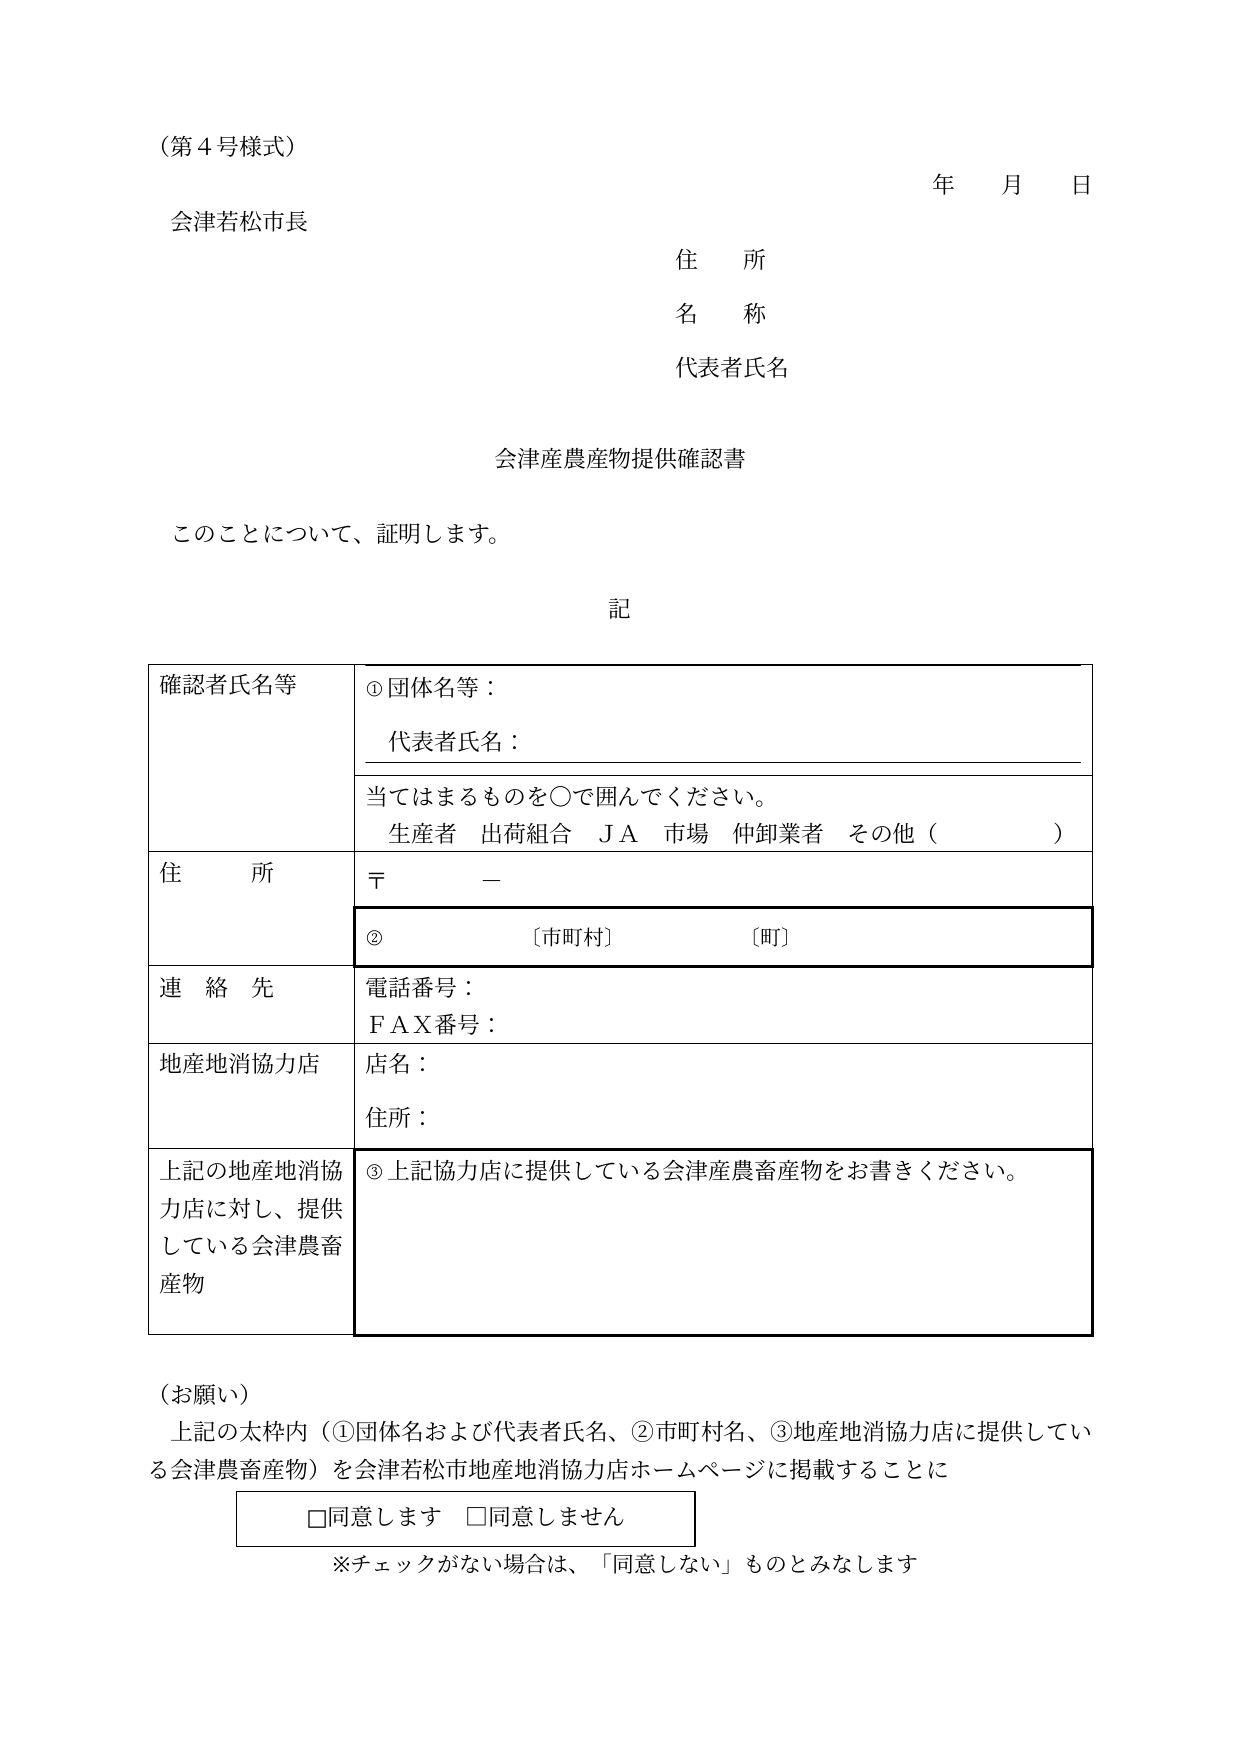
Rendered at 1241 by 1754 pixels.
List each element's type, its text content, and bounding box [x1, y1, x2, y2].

table_cell 〒 － [355, 852, 1092, 906]
text 会津若松市長 [148, 202, 1092, 239]
table_cell 地産地消協力店 [149, 1044, 354, 1148]
text （第４号様式） [148, 127, 1092, 164]
table_header 確認者氏名等 [149, 665, 354, 851]
table_cell 店名： 住所： [355, 1044, 1092, 1148]
table_cell 当てはまるものを〇で囲んでください。 生産者 出荷組合 ＪＡ 市場 仲卸業者 その他（ ） [355, 776, 1092, 851]
table_header 団体名等： 代表者氏名： [355, 665, 1092, 775]
text （お願い） [148, 1374, 1092, 1412]
text 名 称 [148, 293, 1092, 331]
text 会津産農産物提供確認書 [148, 439, 1092, 476]
table_cell 〔市町村〕 〔町〕 [356, 909, 1091, 965]
text このことについて、証明します。 [148, 514, 1092, 551]
table_cell 電話番号： ＦＡＸ番号： [355, 968, 1092, 1043]
table_cell 上記の地産地消協力店に対し、提供している会津農畜産物 [149, 1149, 353, 1334]
table_cell 連 絡 先 [149, 966, 354, 1043]
subtitle 記 [148, 589, 1092, 626]
table_cell 上記協力店に提供している会津産農畜産物をお書きください。 [356, 1151, 1091, 1334]
text 年 月 日 [148, 164, 1092, 202]
text 上記の太枠内（団体名および代表者氏名、市町村名、地産地消協力店に提供している会津農畜産物）を会津若松市地産地消協力店ホームページに掲載することに [148, 1412, 1092, 1487]
text 住 所 [148, 239, 1092, 277]
text 代表者氏名 [148, 347, 1092, 385]
table_cell 住 所 [149, 852, 354, 965]
